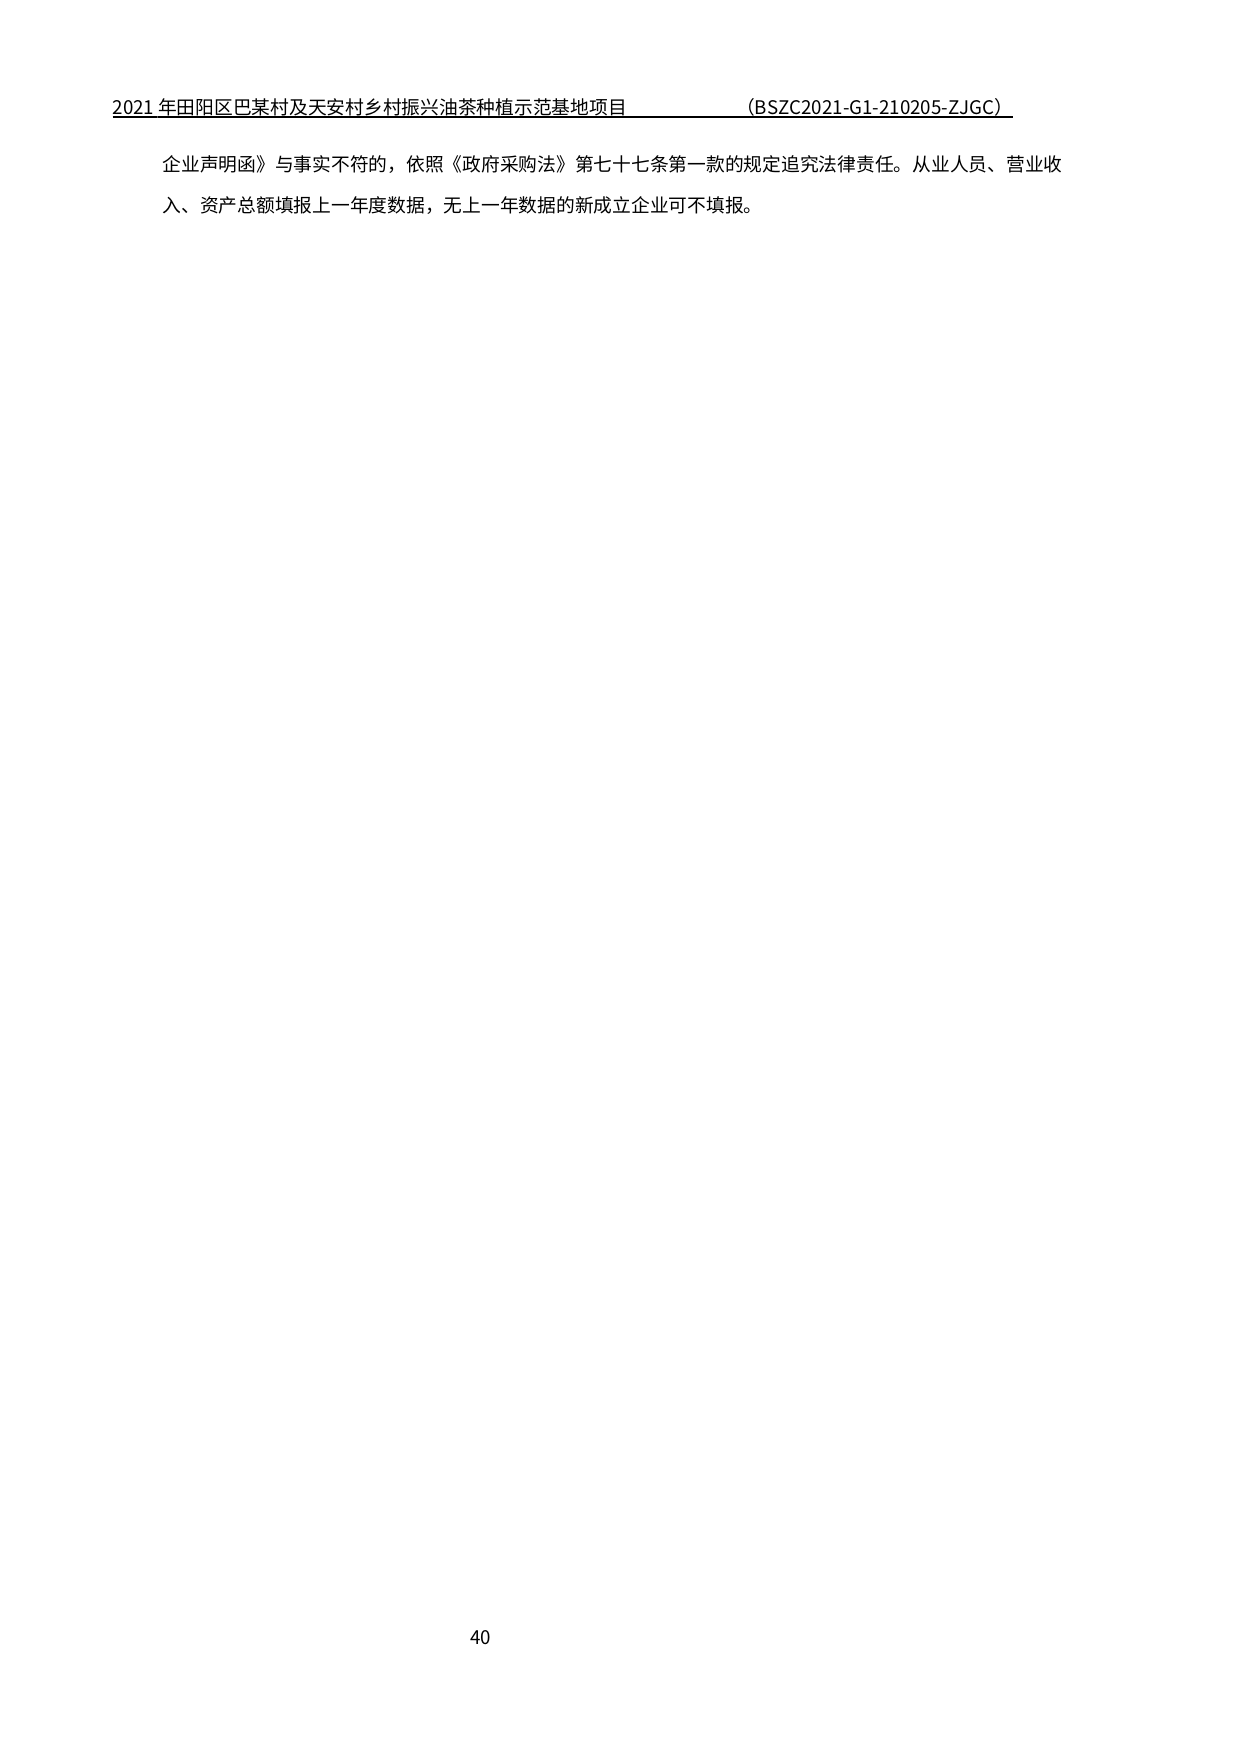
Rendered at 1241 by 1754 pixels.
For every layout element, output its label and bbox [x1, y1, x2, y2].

text [162, 150, 1078, 218]
